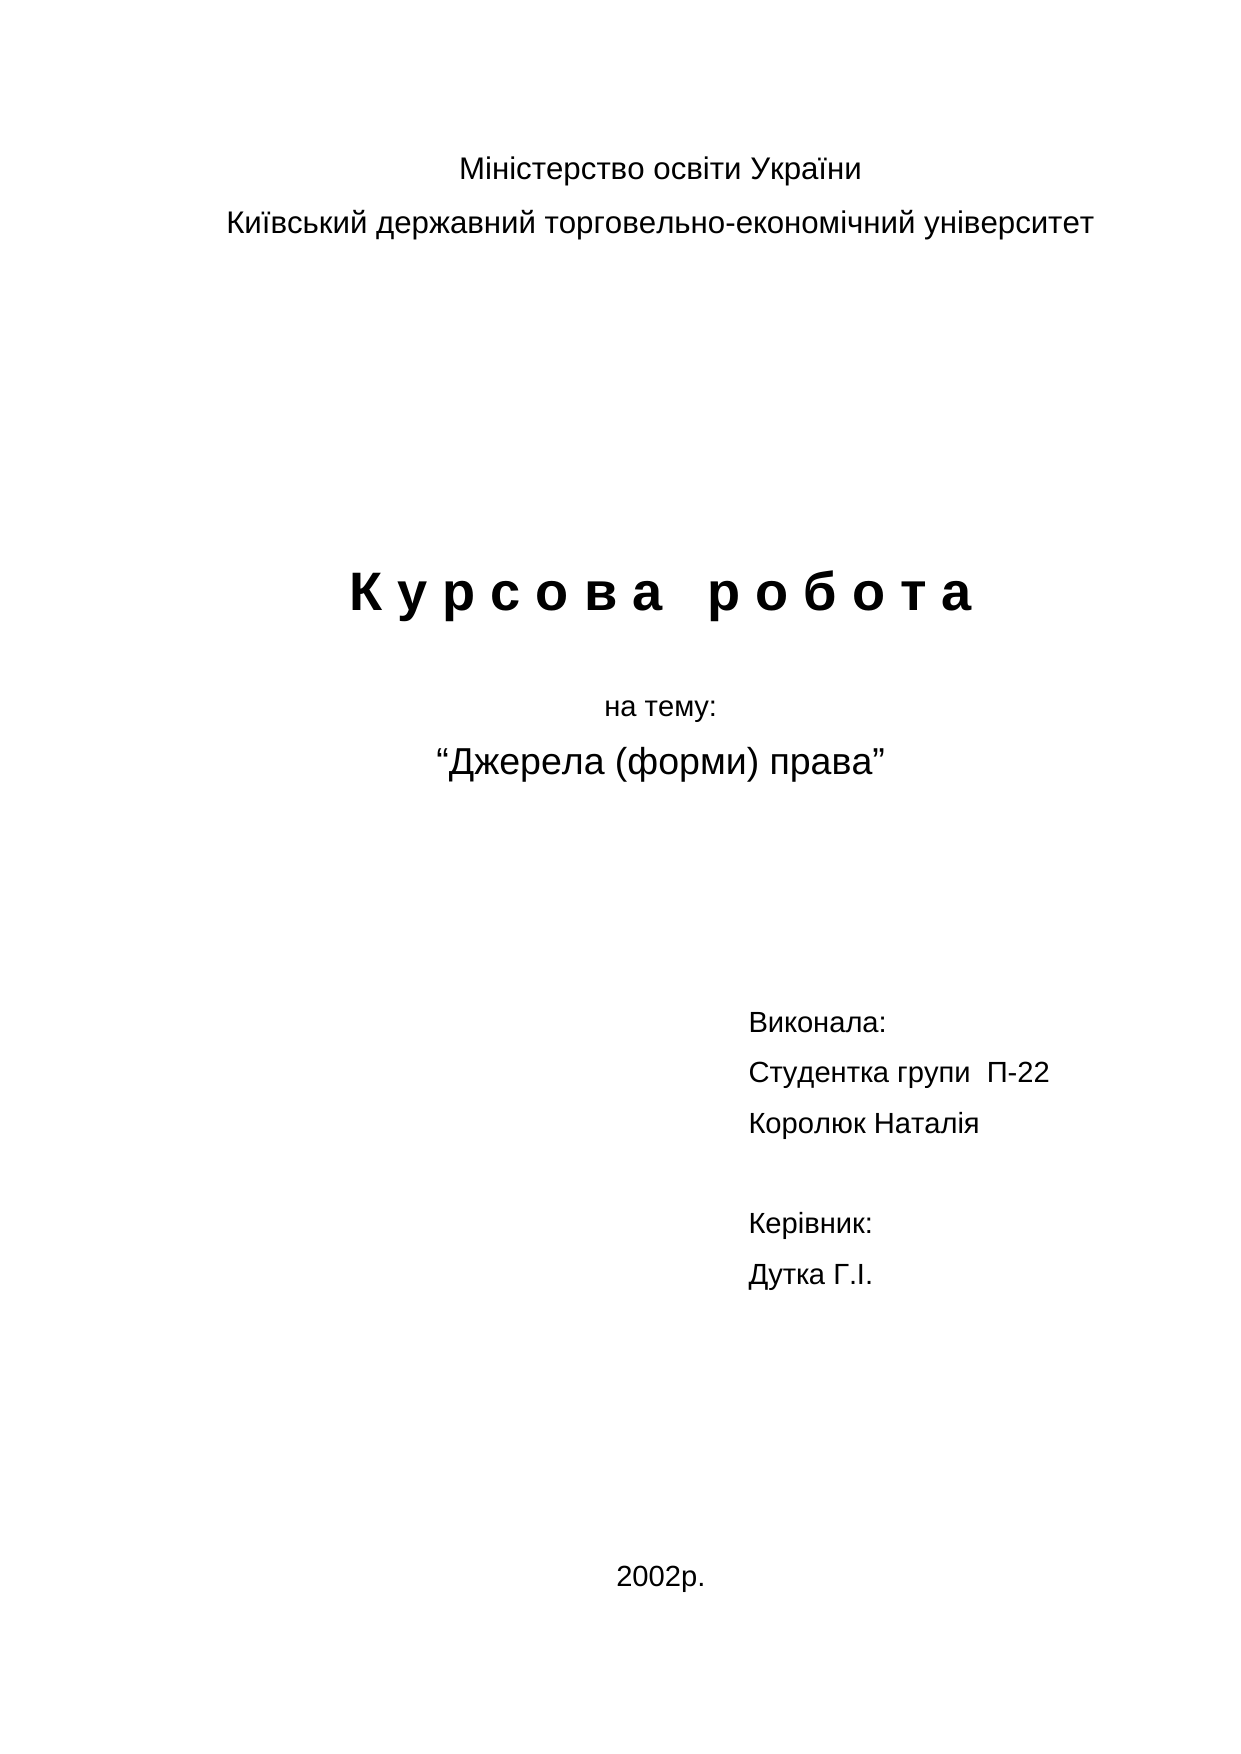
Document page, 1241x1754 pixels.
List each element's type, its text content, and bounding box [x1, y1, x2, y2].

text Королюк Наталія [187, 1106, 1134, 1139]
text “Джерела (форми) права” [187, 739, 1134, 782]
text на тему: [187, 689, 1134, 722]
subtitle К у р с о в а р о б о т а [187, 559, 1134, 622]
text 2002р. [187, 1559, 1134, 1592]
text Виконала: [226, 1005, 1134, 1039]
text Cтудентка групи П-22 [187, 1056, 1134, 1089]
text Міністерство освіти України [187, 150, 1134, 186]
text Керівник: [187, 1206, 1134, 1240]
text Дутка Г.І. [187, 1257, 1134, 1290]
text Київський державний торговельно-економічний університет [187, 204, 1134, 240]
